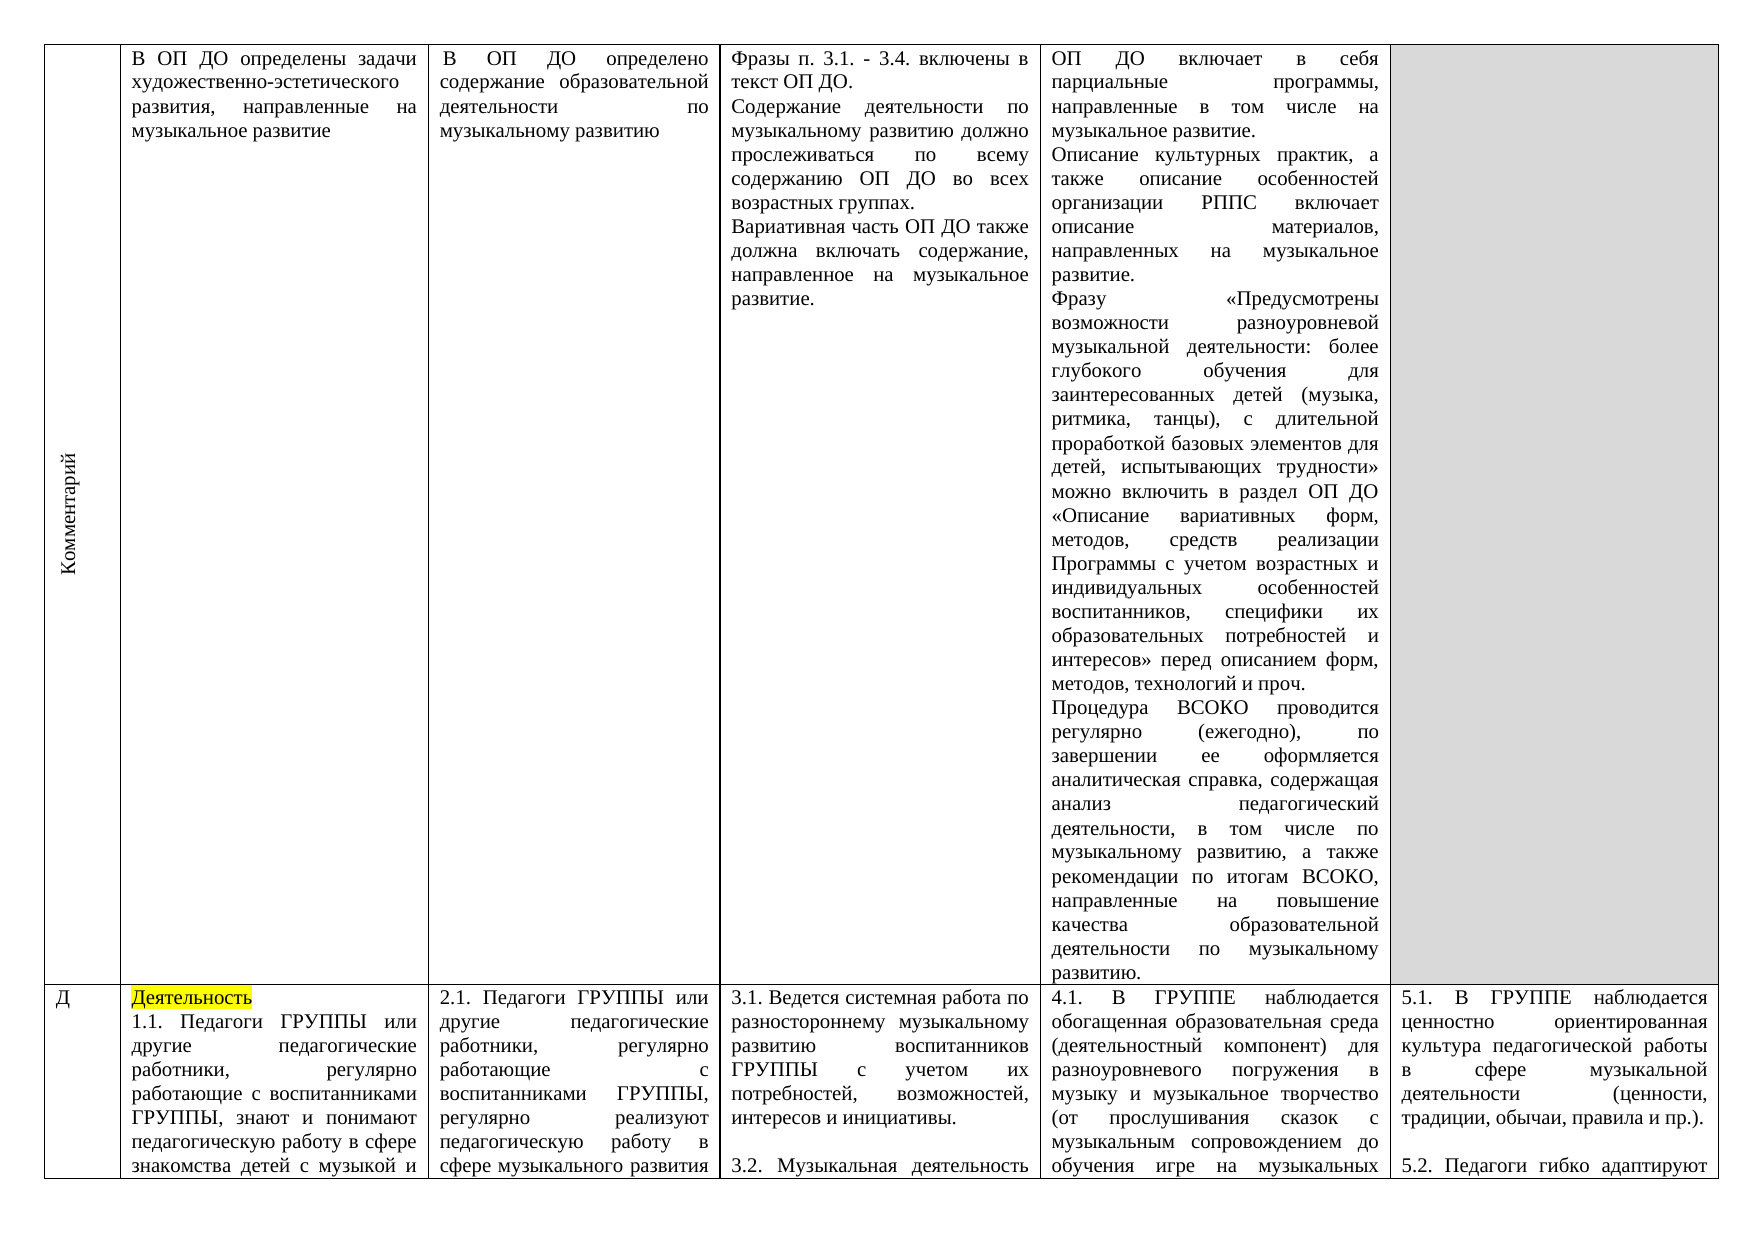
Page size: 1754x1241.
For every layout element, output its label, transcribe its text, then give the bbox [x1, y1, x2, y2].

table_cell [121, 985, 428, 1177]
table_cell Д [45, 985, 120, 1177]
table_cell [429, 985, 719, 1177]
table_cell В ОП ДО определены задачи художественно-эстетического развития, направленные на музыкальное развитие [121, 45, 428, 984]
table_cell Фразы п. 3.1. - 3.4. включены в текст ОП ДО. Содержание деятельности по музыкальному развитию должно прослеживаться по всему содержанию ОП ДО во всех возрастных группах. Вариативная часть ОП ДО также должна включать содержание, направленное на музыкальное развитие. [721, 45, 1040, 984]
table_cell Комментарий [45, 45, 120, 984]
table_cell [1391, 985, 1718, 1177]
table_cell В ОП ДО определено содержание образовательной деятельности по музыкальному развитию [429, 45, 719, 984]
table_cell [721, 985, 1040, 1177]
table_cell ОП ДО включает в себя парциальные программы, направленные в том числе на музыкальное развитие. Описание культурных практик, а также описание особенностей организации РППС включает описание материалов, направленных на музыкальное развитие. Фразу «Предусмотрены возможности разноуровневой музыкальной деятельности: более глубокого обучения для заинтересованных детей (музыка, ритмика, танцы), с длительной проработкой базовых элементов для детей, испытывающих трудности» можно включить в раздел ОП ДО «Описание вариативных форм, методов, средств реализации Программы с учетом возрастных и индивидуальных особенностей воспитанников, специфики их образовательных потребностей и интересов» перед описанием форм, методов, технологий и проч. Процедура ВСОКО проводится регулярно (ежегодно), по завершении ее оформляется аналитическая справка, содержащая анализ педагогический деятельности, в том числе по музыкальному развитию, а также рекомендации по итогам ВСОКО, направленные на повышение качества образовательной деятельности по музыкальному развитию. [1041, 45, 1390, 984]
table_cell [1041, 985, 1390, 1177]
table_cell [1391, 45, 1718, 984]
